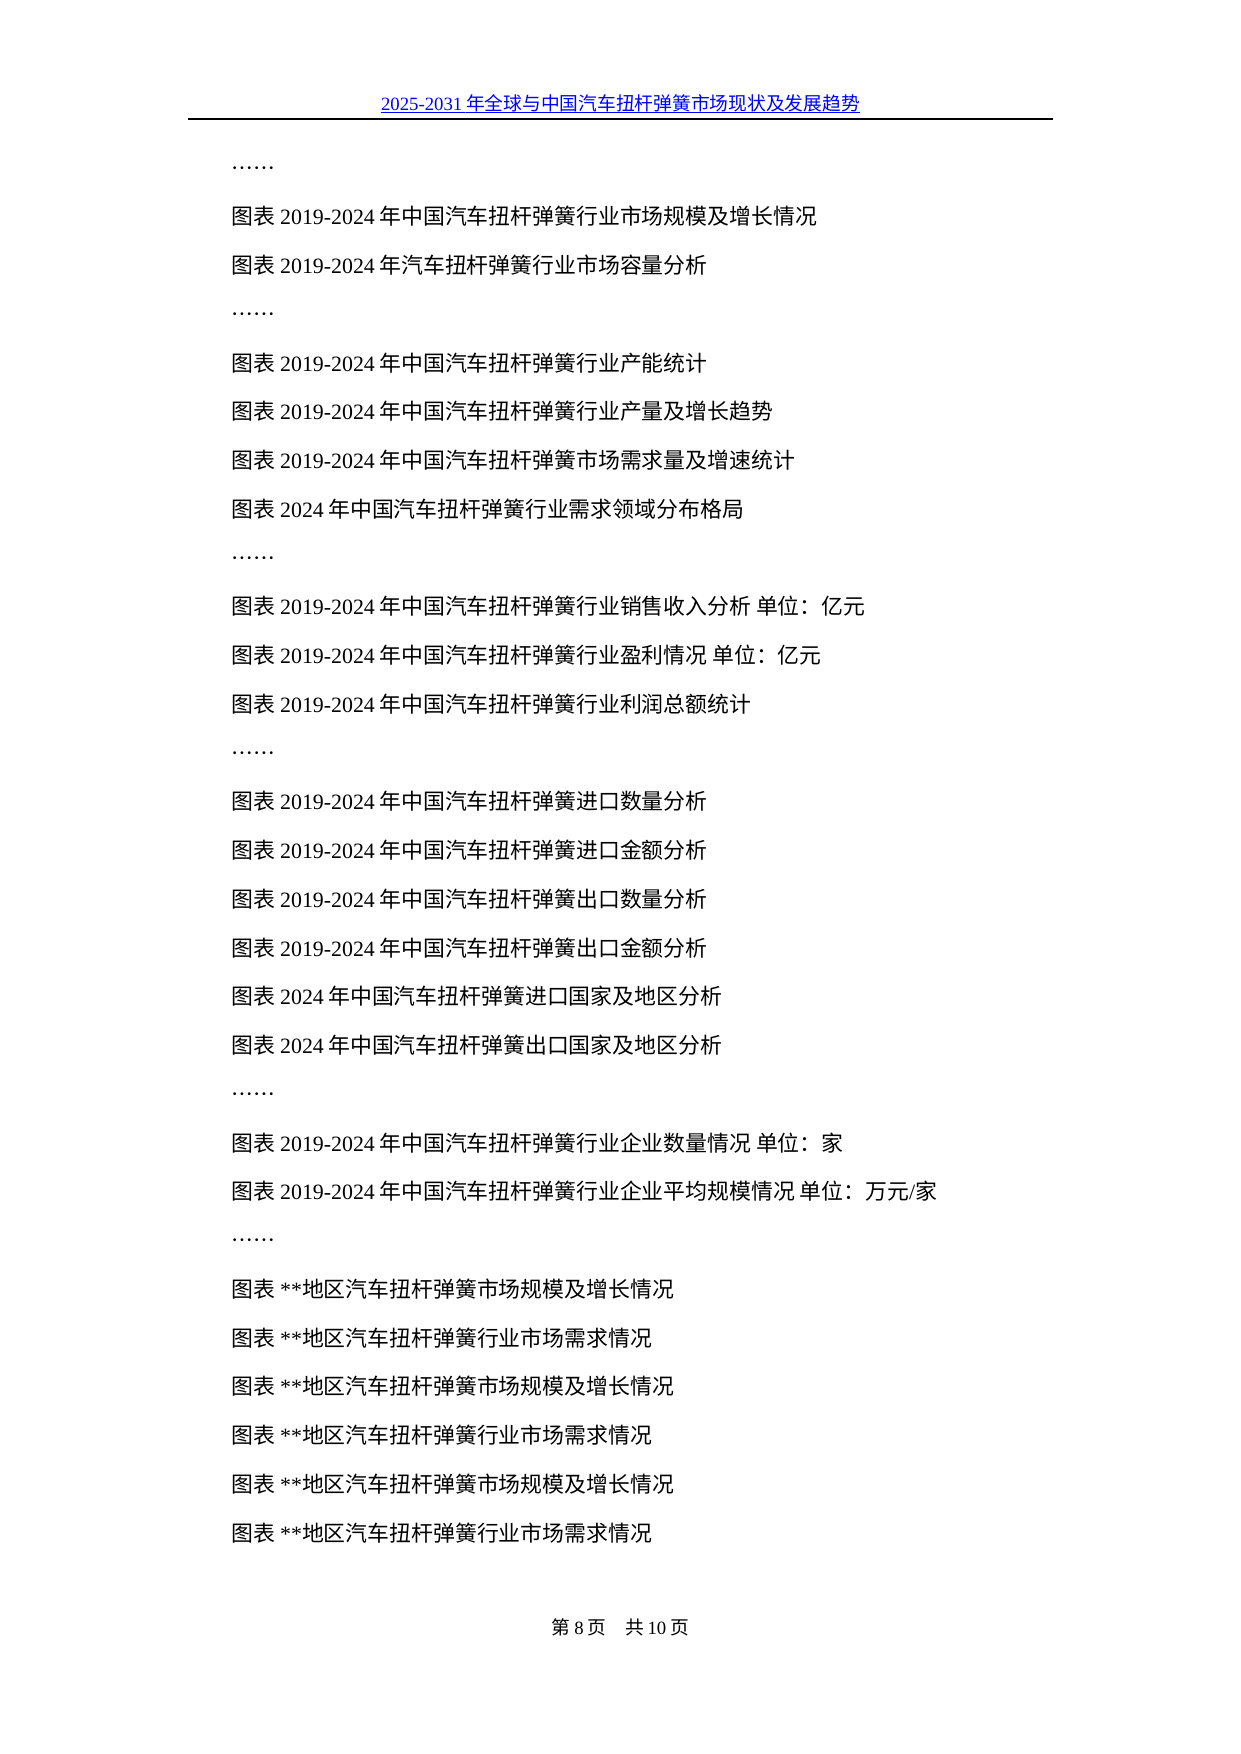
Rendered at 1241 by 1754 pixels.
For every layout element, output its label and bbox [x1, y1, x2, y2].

text [187, 150, 1053, 1548]
